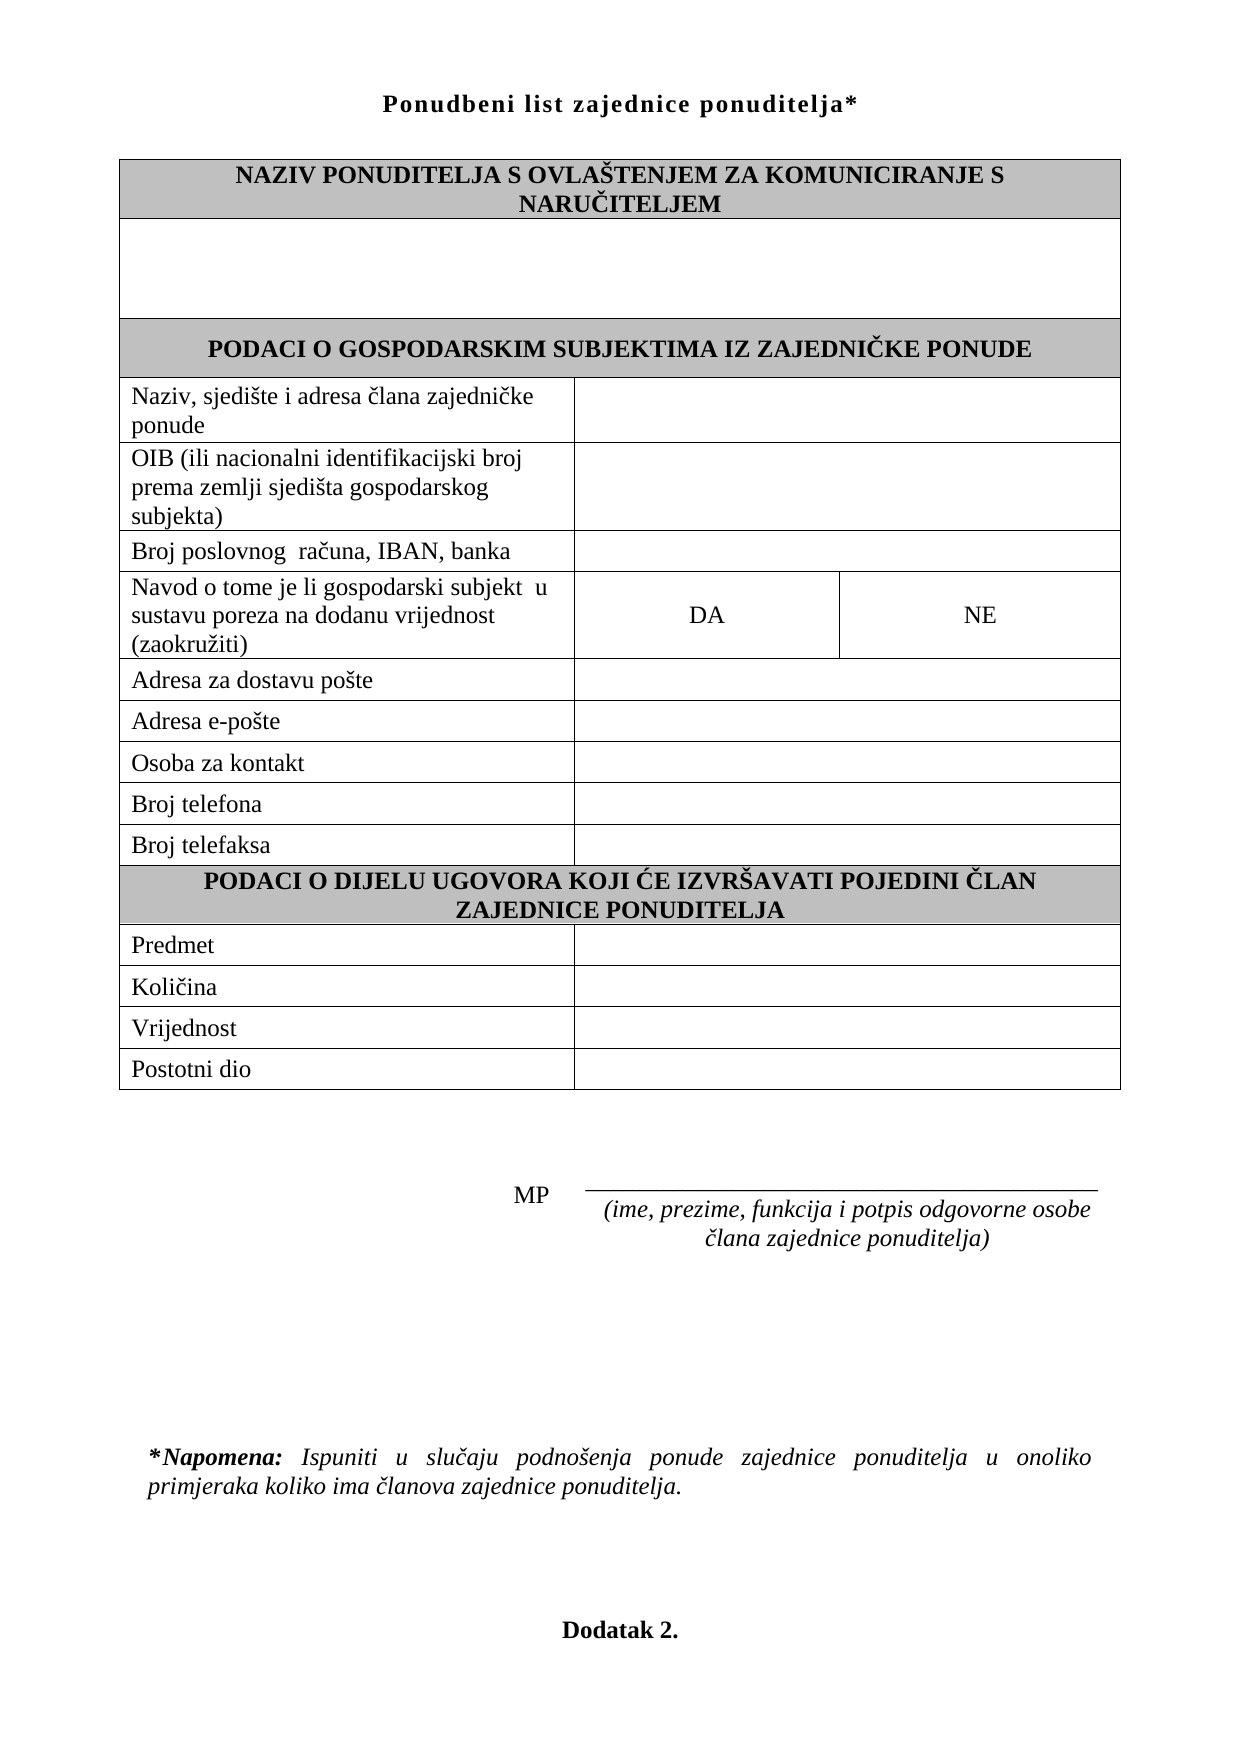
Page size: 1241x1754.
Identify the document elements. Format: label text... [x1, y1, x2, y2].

table_cell Količina [120, 966, 574, 1006]
table_cell Adresa e-pošte [120, 701, 574, 741]
table_cell [575, 443, 1120, 529]
table_cell _________________________________________ (ime, prezime, funkcija i potpis odgovorne osobe člana zajednice ponuditelja) [574, 1090, 1120, 1298]
table_cell NE [840, 572, 1120, 658]
table_cell [575, 659, 1120, 699]
table_cell [575, 925, 1120, 965]
text Ponudbeni list zajednice ponuditelja* [148, 89, 1092, 117]
table_cell [575, 378, 1120, 442]
table_cell OIB (ili nacionalni identifikacijski broj prema zemlji sjedišta gospodarskog subjekta) [120, 443, 574, 529]
table_cell PODACI O GOSPODARSKIM SUBJEKTIMA IZ ZAJEDNIČKE PONUDE [120, 319, 1120, 377]
table_cell MP [120, 1090, 574, 1298]
table_cell [120, 219, 1120, 318]
table_cell Broj telefona [120, 783, 574, 823]
text Dodatak 2. [148, 1615, 1092, 1643]
text *Napomena: Ispuniti u slučaju podnošenja ponude zajednice ponuditelja u onoliko primjeraka koliko ima članova zajednice ponuditelja. [148, 1442, 1092, 1500]
table_cell [575, 742, 1120, 782]
table_cell [575, 1007, 1120, 1047]
table_cell Naziv, sjedište i adresa člana zajedničke ponude [120, 378, 574, 442]
table_cell [575, 531, 1120, 571]
table_cell [575, 1049, 1120, 1089]
table_cell DA [575, 572, 839, 658]
table_cell Adresa za dostavu pošte [120, 659, 574, 699]
table_cell Broj telefaksa [120, 825, 574, 865]
table_cell Osoba za kontakt [120, 742, 574, 782]
table_header NAZIV PONUDITELJA S OVLAŠTENJEM ZA KOMUNICIRANJE S NARUČITELJEM [120, 160, 1120, 218]
table_cell Broj poslovnog računa, IBAN, banka [120, 531, 574, 571]
table_cell Predmet [120, 925, 574, 965]
table_cell Navod o tome je li gospodarski subjekt u sustavu poreza na dodanu vrijednost (zaokružiti) [120, 572, 574, 658]
table_cell [575, 966, 1120, 1006]
table_cell Vrijednost [120, 1007, 574, 1047]
table_cell [575, 825, 1120, 865]
table_cell PODACI O DIJELU UGOVORA KOJI ĆE IZVRŠAVATI POJEDINI ČLAN ZAJEDNICE PONUDITELJA [120, 866, 1120, 923]
table_cell Postotni dio [120, 1049, 574, 1089]
table_cell [575, 701, 1120, 741]
table_cell [575, 783, 1120, 823]
